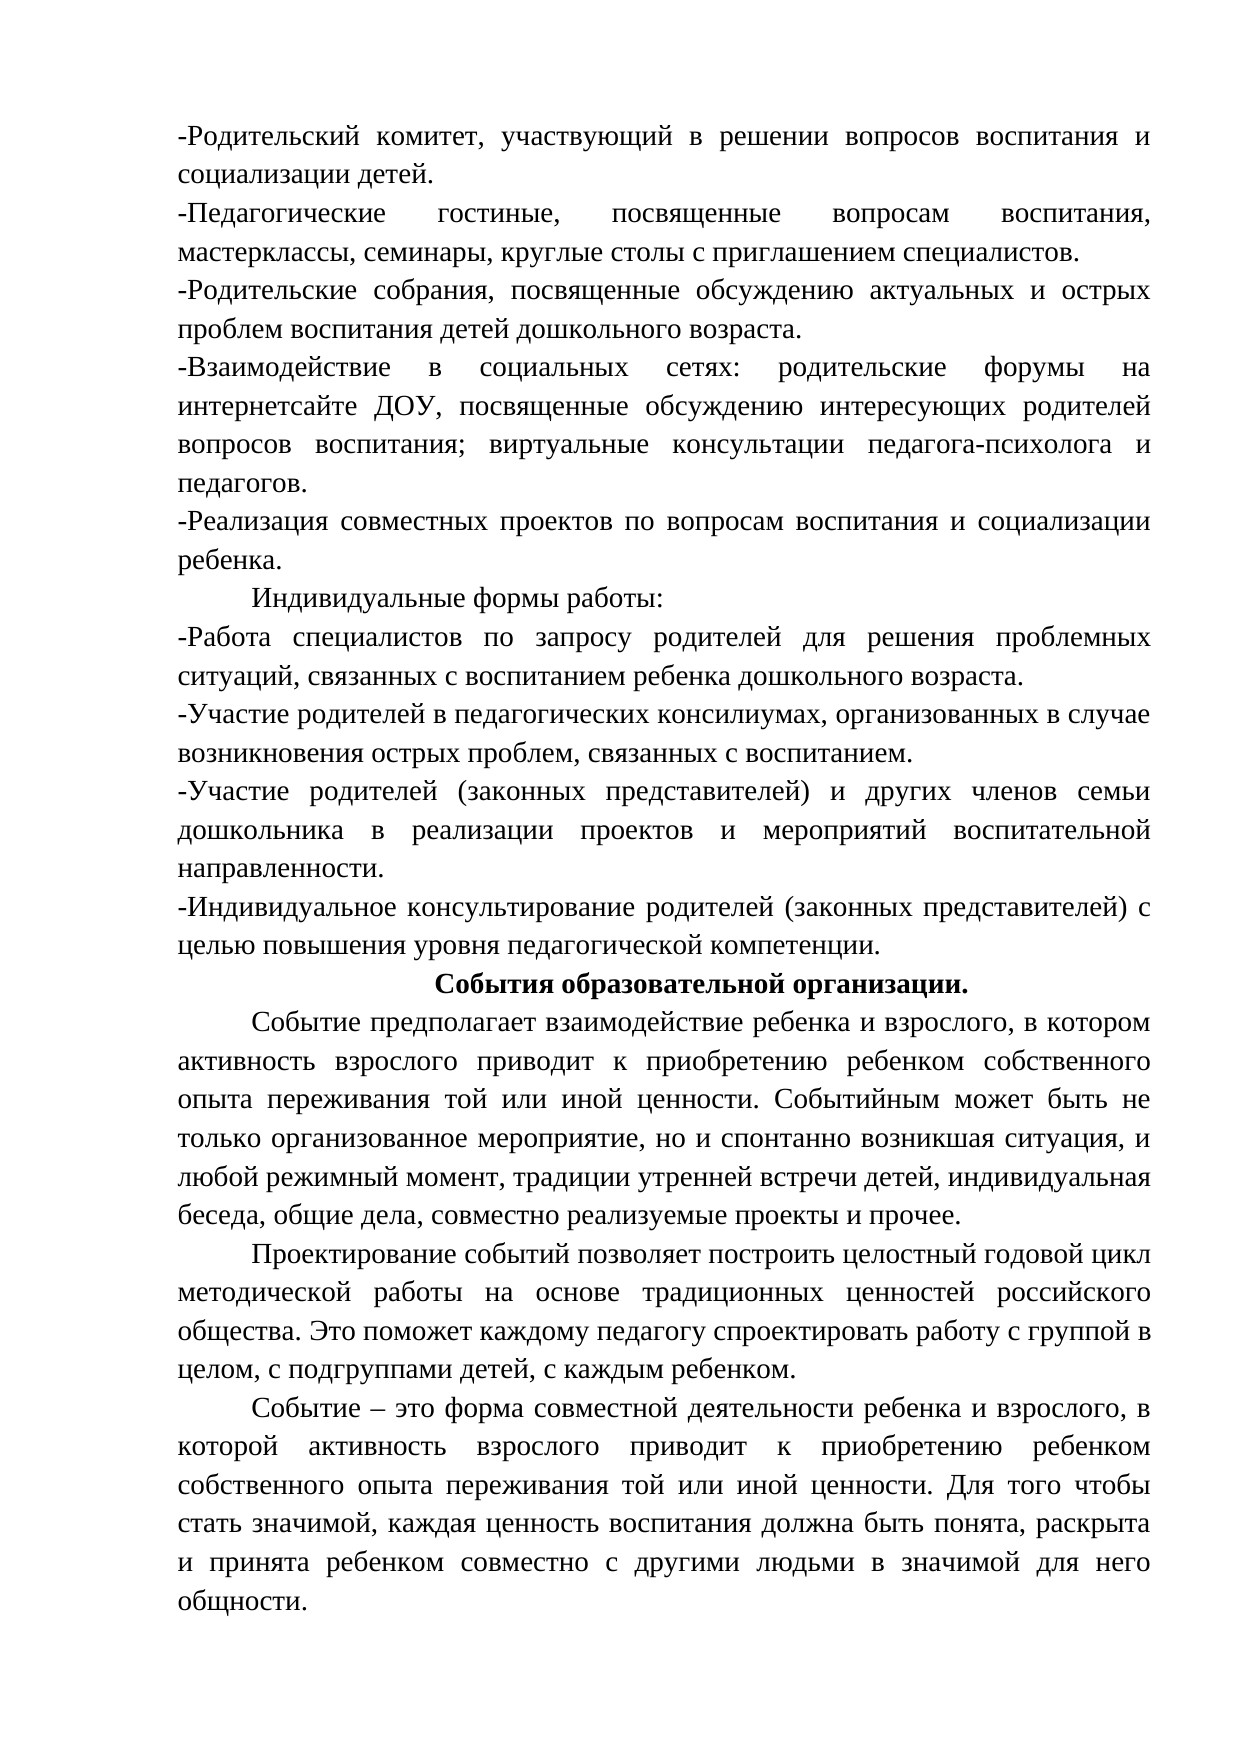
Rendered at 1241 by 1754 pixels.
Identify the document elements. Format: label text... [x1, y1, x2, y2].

list Проектирование событий позволяет построить целостный годовой цикл методической работы на основе традиционных ценностей российского общества. Это поможет каждому педагогу спроектировать работу с группой в целом, с подгруппами детей, с каждым ребенком. [177, 1236, 1152, 1385]
text -Участие родителей в педагогических консилиумах, организованных в случае возникновения острых проблем, связанных с воспитанием. [177, 696, 1152, 768]
text -Участие родителей (законных представителей) и других членов семьи дошкольника в реализации проектов и мероприятий воспитательной направленности. [177, 773, 1152, 884]
text -Работа специалистов по запросу родителей для решения проблемных ситуаций, связанных с воспитанием ребенка дошкольного возраста. [177, 619, 1152, 691]
text -Реализация совместных проектов по вопросам воспитания и социализации ребенка. [177, 503, 1152, 576]
text -Родительские собрания, посвященные обсуждению актуальных и острых проблем воспитания детей дошкольного возраста. [177, 272, 1152, 344]
text -Индивидуальное консультирование родителей (законных представителей) c целью повышения уровня педагогической компетенции. [177, 889, 1152, 961]
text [177, 1390, 1152, 1616]
text -Взаимодействие в социальных сетях: родительские форумы на интернетсайте ДОУ, посвященные обсуждению интересующих родителей вопросов воспитания; виртуальные консультации педагога-психолога и педагогов. [177, 349, 1152, 498]
list События образовательной организации. [177, 966, 1152, 999]
text -Родительский комитет, участвующий в решении вопросов воспитания и социализации детей. [177, 118, 1152, 190]
text -Педагогические гостиные, посвященные вопросам воспитания, мастерклассы, семинары, круглые столы с приглашением специалистов. [177, 195, 1152, 267]
list Событие предполагает взаимодействие ребенка и взрослого, в котором активность взрослого приводит к приобретению ребенком собственного опыта переживания той или иной ценности. Событийным может быть не только организованное мероприятие, но и спонтанно возникшая ситуация, и любой режимный момент, традиции утренней встречи детей, индивидуальная беседа, общие дела, совместно реализуемые проекты и прочее. [177, 1004, 1152, 1231]
text Индивидуальные формы работы: [177, 581, 1152, 614]
